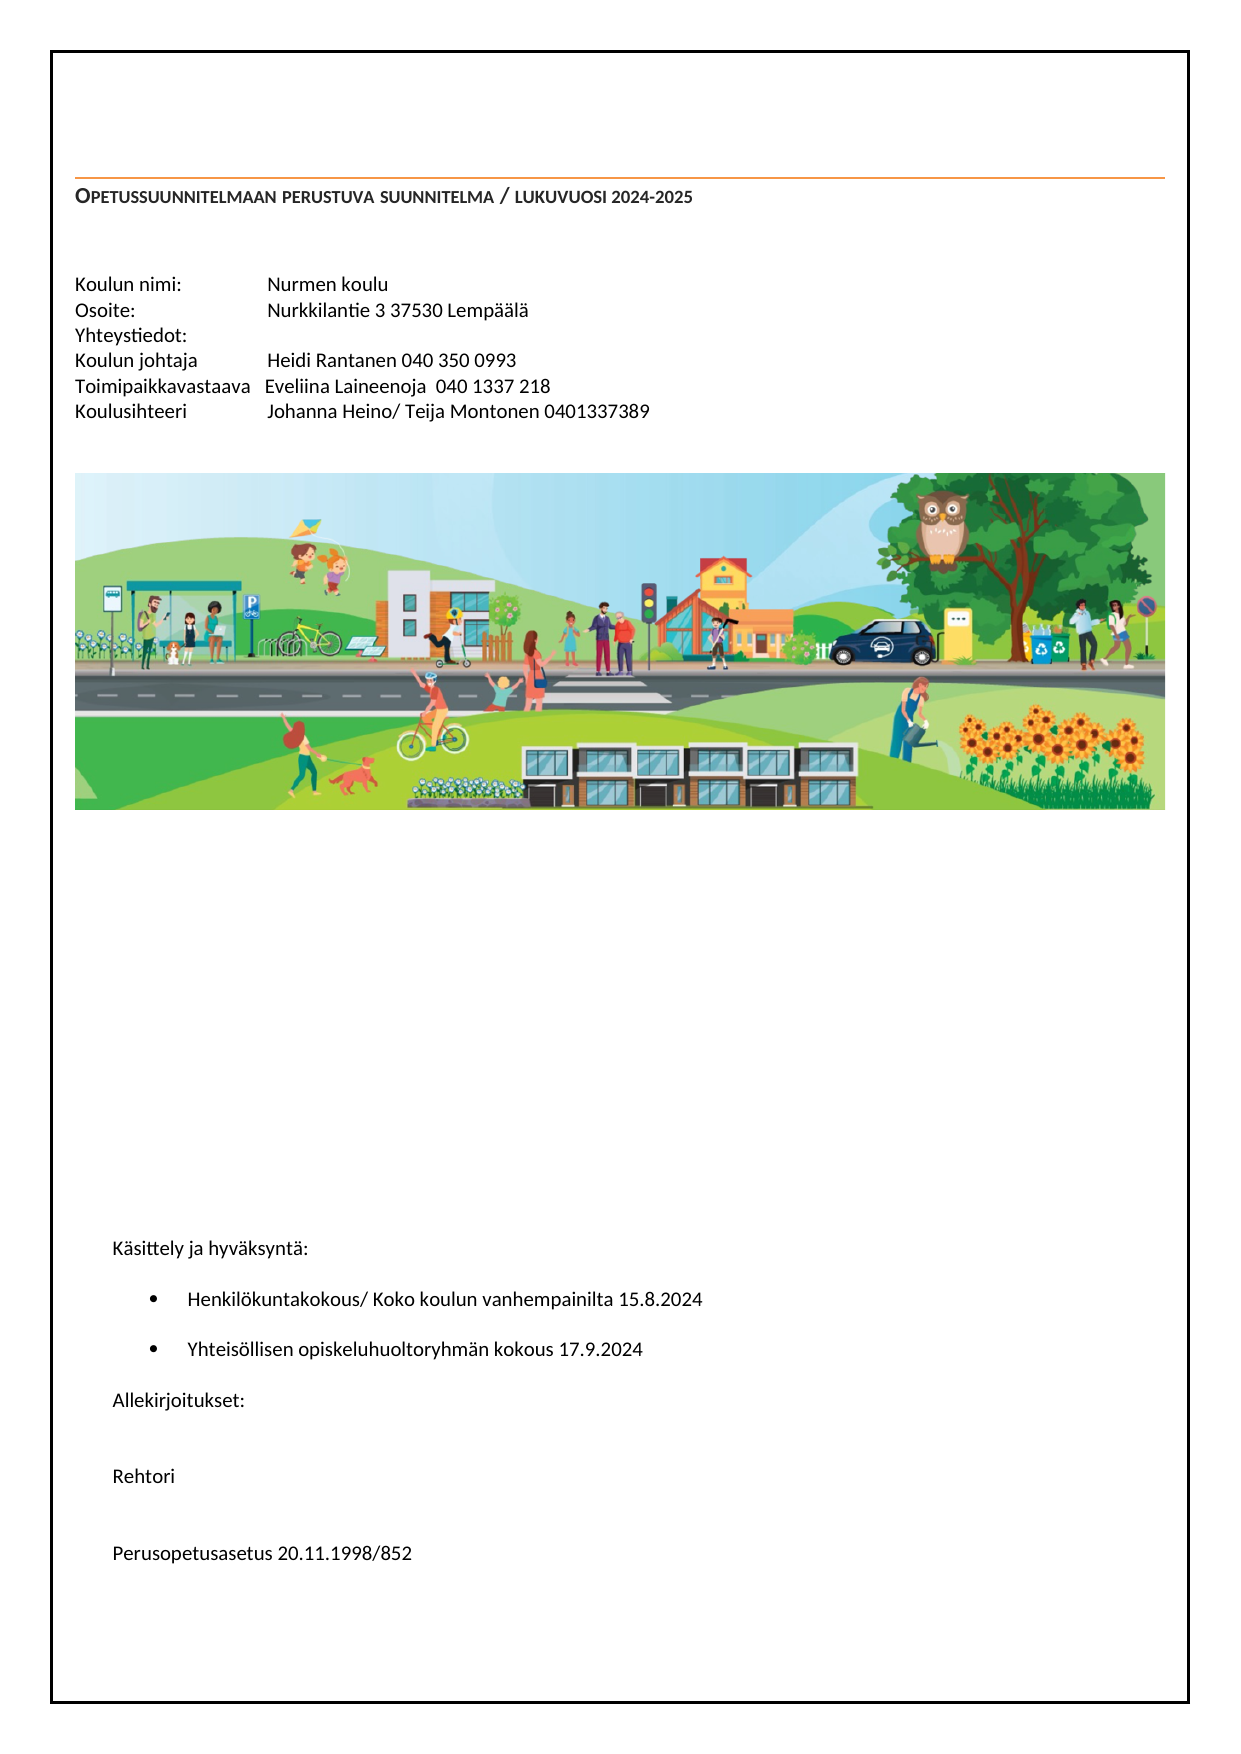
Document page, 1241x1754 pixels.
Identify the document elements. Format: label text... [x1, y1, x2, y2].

text Perusopetusasetus 20.11.1998/852 [112, 1540, 1165, 1565]
text Koulun johtaja Heidi Rantanen 040 350 0993 [75, 348, 1165, 373]
text Rehtori [112, 1464, 1165, 1489]
text Yhteystiedot: [75, 322, 1165, 348]
text Osoite: Nurkkilantie 3 37530 Lempäälä [75, 297, 1165, 322]
title Opetussuunnitelmaan perustuva suunnitelma / LUKUVUOSI 2024-2025 [75, 179, 1165, 209]
text Toimipaikkavastaava Eveliina Laineenoja 040 1337 218 [75, 373, 1165, 398]
text Allekirjoitukset: [112, 1387, 1165, 1413]
picture [75, 473, 1166, 810]
list Yhteisöllisen opiskeluhuoltoryhmän kokous 17.9.2024 [150, 1337, 1165, 1362]
text Käsittely ja hyväksyntä: [112, 1235, 1165, 1260]
text Koulun nimi: Nurmen koulu [75, 271, 1165, 297]
text Koulusihteeri Johanna Heino/ Teija Montonen 0401337389 [75, 398, 1165, 424]
list Henkilökuntakokous/ Koko koulun vanhempainilta 15.8.2024 [150, 1286, 1165, 1311]
